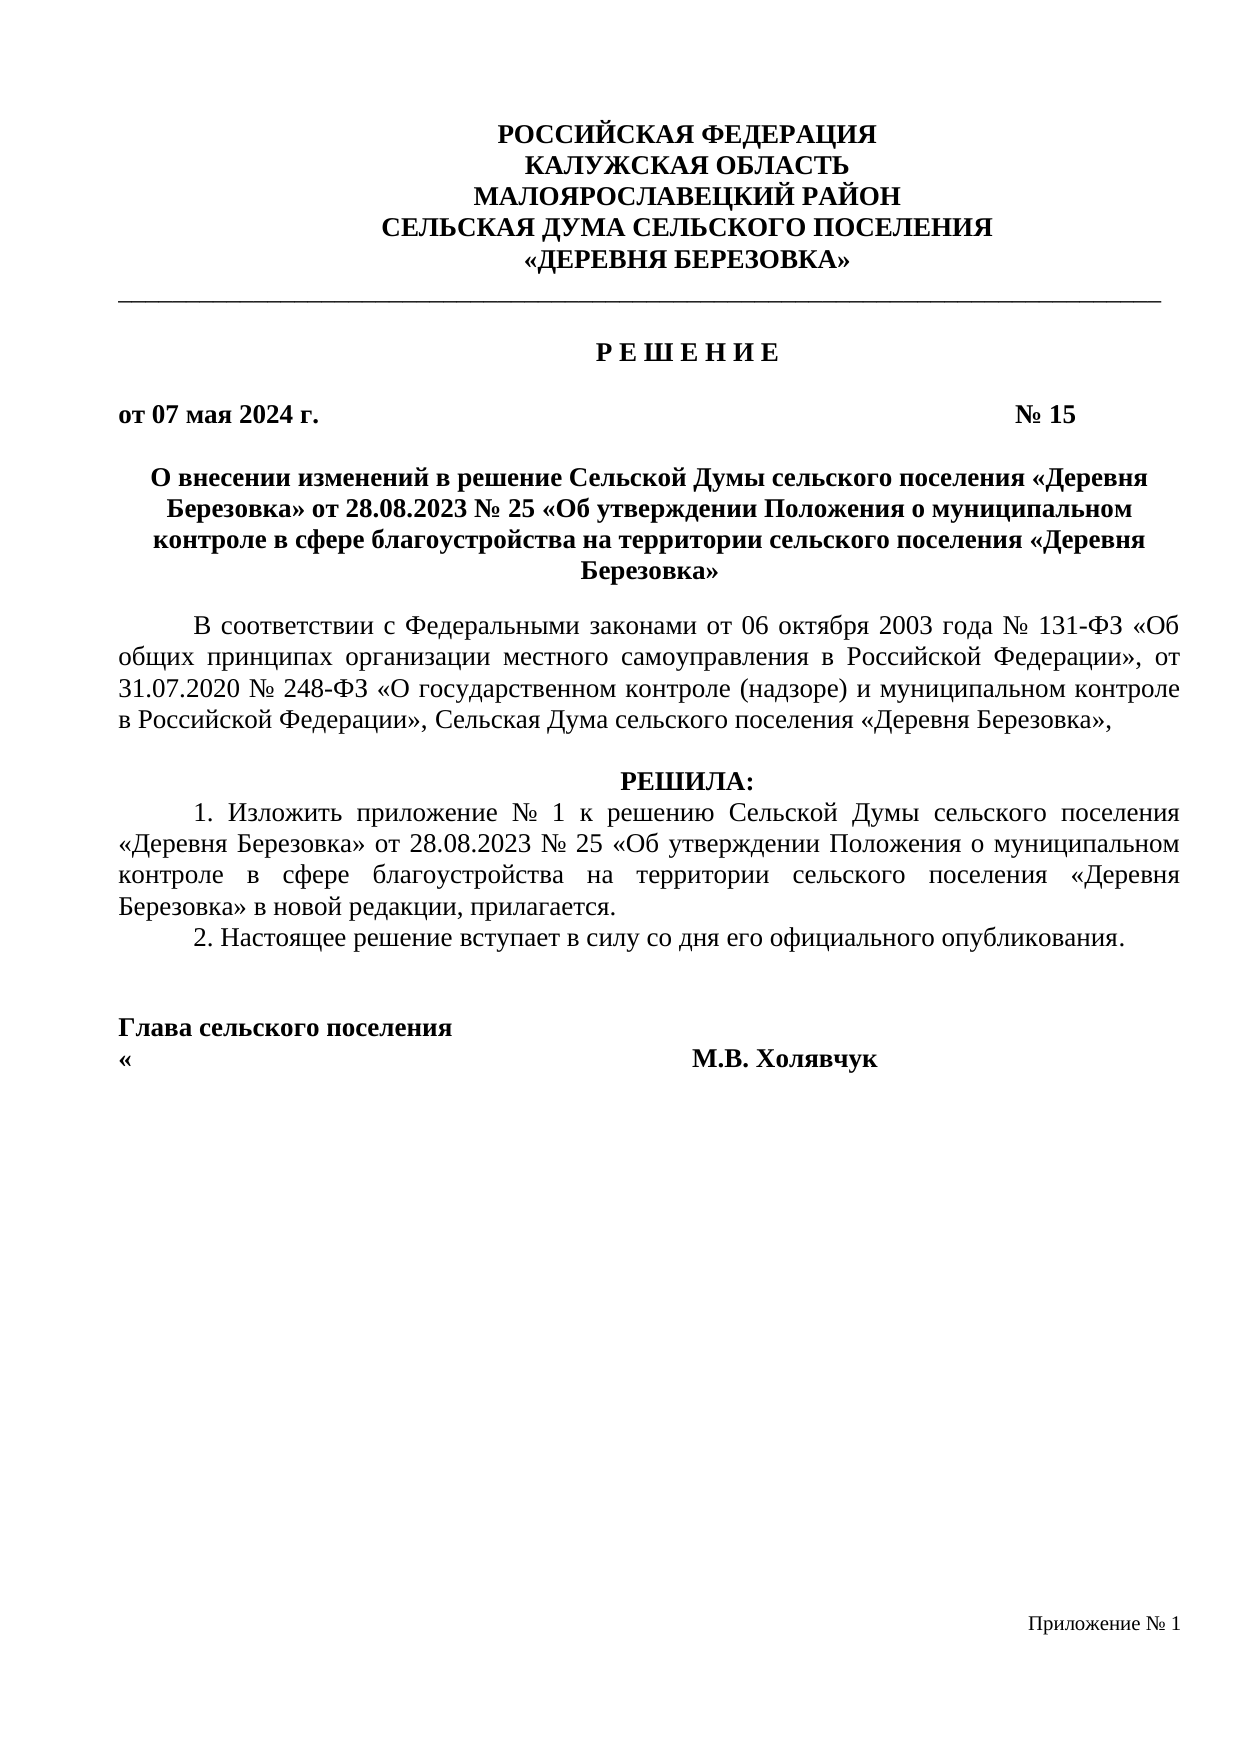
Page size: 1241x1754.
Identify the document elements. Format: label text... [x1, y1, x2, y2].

text МАЛОЯРОСЛАВЕЦКИЙ РАЙОН [118, 180, 1181, 212]
text КАЛУЖСКАЯ ОБЛАСТЬ [118, 149, 1181, 180]
text В соответствии с Федеральными законами от 06 октября 2003 года № 131-ФЗ «Об общих принципах организации местного самоуправления в Российской Федерации», от 31.07.2020 № 248-ФЗ «О государственном контроле (надзоре) и муниципальном контроле в Российской Федерации», Сельская Дума сельского поселения «Деревня Березовка», [118, 609, 1181, 734]
text Приложение № 1 [118, 1611, 1181, 1635]
text О внесении изменений в решение Сельской Думы сельского поселения «Деревня Березовка» от 28.08.2023 № 25 «Об утверждении Положения о муниципальном контроле в сфере благоустройства на территории сельского поселения «Деревня Березовка» [118, 461, 1181, 585]
title _____________________________________________________________________________ [118, 274, 1181, 305]
text 2. Настоящее решение вступает в силу со дня его официального опубликования. [118, 921, 1181, 952]
text СЕЛЬСКАЯ ДУМА СЕЛЬСКОГО ПОСЕЛЕНИЯ [118, 212, 1181, 243]
title от 07 мая 2024 г. № 15 [118, 398, 1181, 429]
text «ДЕРЕВНЯ БЕРЕЗОВКА» [118, 243, 1181, 274]
subtitle «оселения « __________ лицо Деревня Березовка» М.В. Холявчук [118, 1042, 1181, 1073]
text РЕШИЛА: [118, 765, 1181, 796]
text РОССИЙСКАЯ ФЕДЕРАЦИЯ [118, 118, 1181, 149]
text 1. Изложить приложение № 1 к решению Сельской Думы сельского поселения «Деревня Березовка» от 28.08.2023 № 25 «Об утверждении Положения о муниципальном контроле в сфере благоустройства на территории сельского поселения «Деревня Березовка» в новой редакции, прилагается. [118, 796, 1181, 921]
subtitle Глава сельского поселения [118, 1011, 1181, 1042]
title Р Е Ш Е Н И Е [118, 336, 1181, 367]
